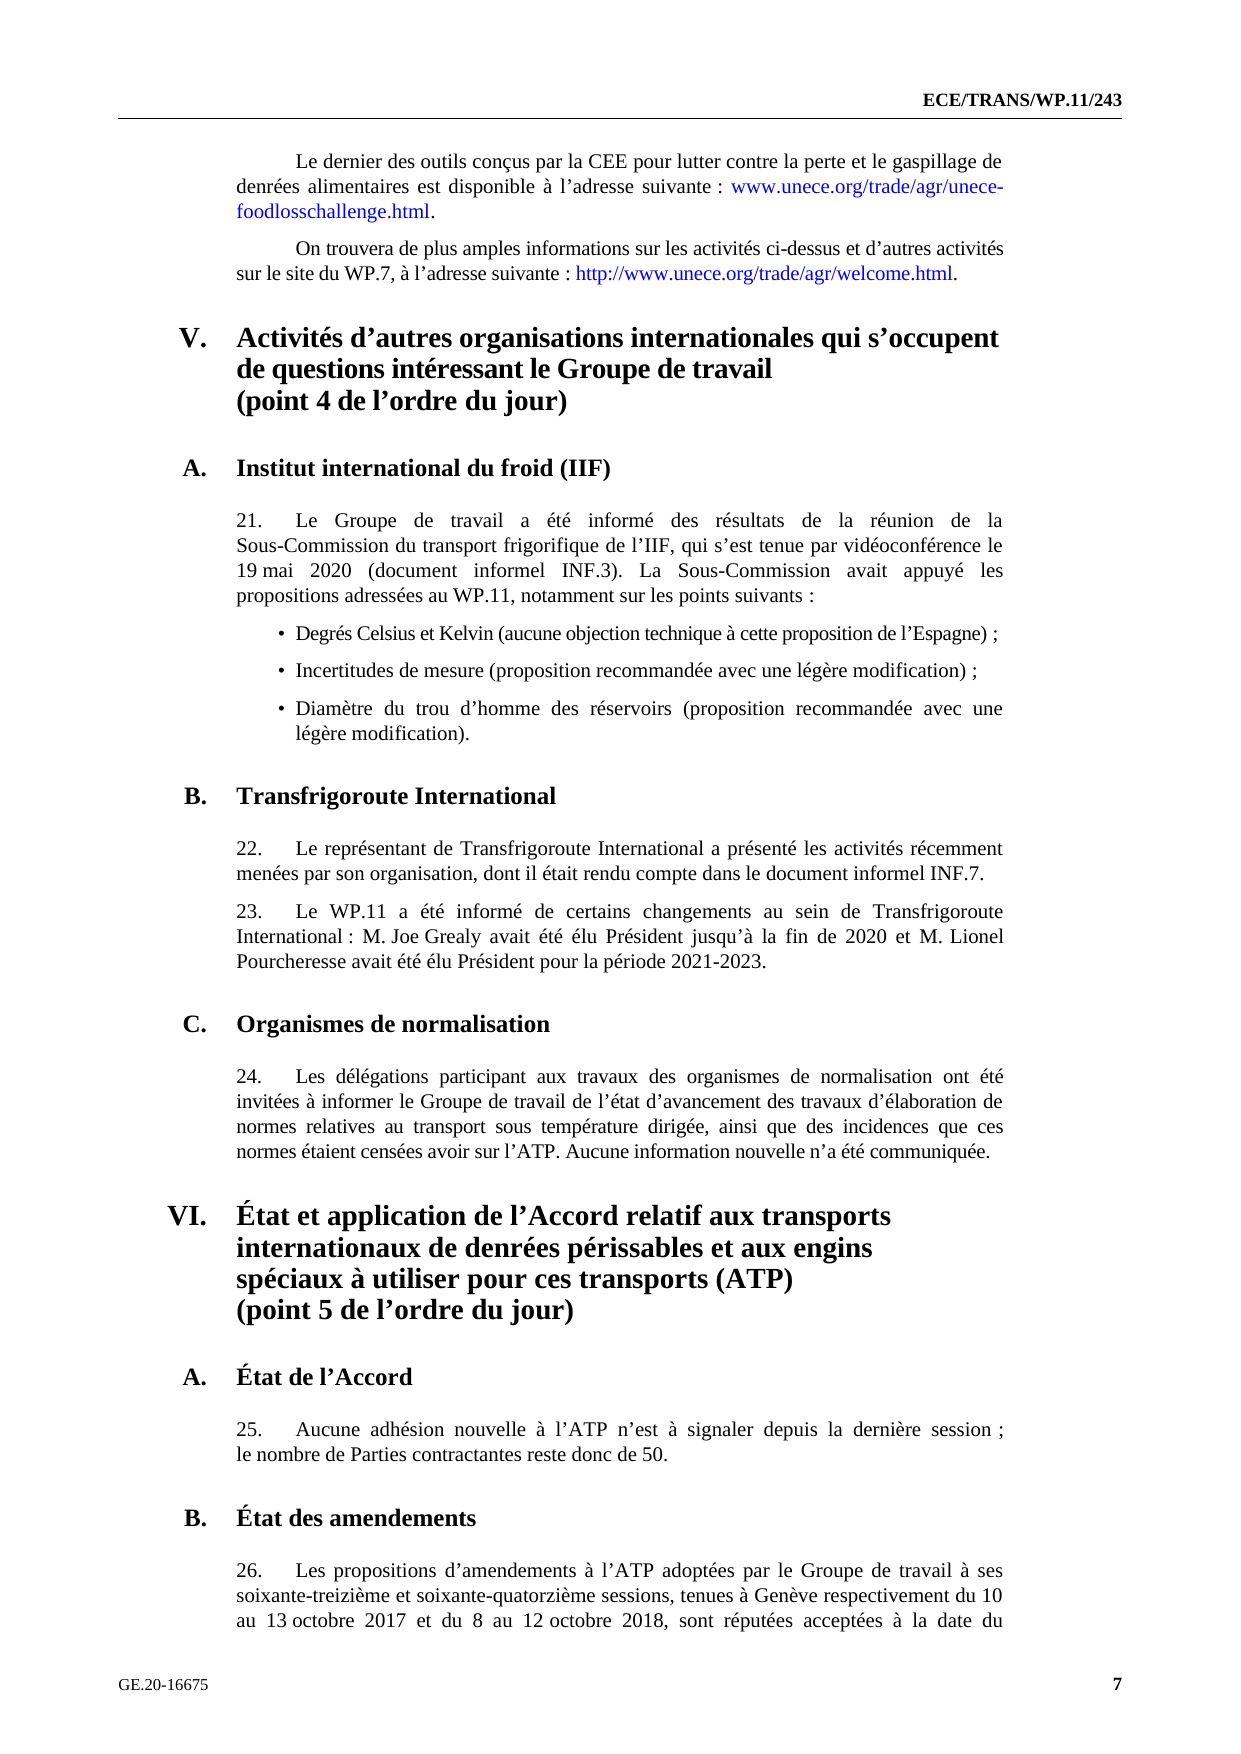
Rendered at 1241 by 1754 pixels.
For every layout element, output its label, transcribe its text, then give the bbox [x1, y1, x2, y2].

text 23. Le WP.11 a été informé de certains changements au sein de Transfrigoroute International : M. Joe Grealy avait été élu Président jusqu’à la fin de 2020 et M. Lionel Pourcheresse avait été élu Président pour la période 2021-2023. [236, 898, 1004, 973]
text A. État de l’Accord [118, 1363, 1004, 1391]
list Incertitudes de mesure (proposition recommandée avec une légère modification) ; [278, 657, 1004, 682]
list Diamètre du trou d’homme des réservoirs (proposition recommandée avec une légère modification). [278, 694, 1004, 744]
text On trouvera de plus amples informations sur les activités ci-dessus et d’autres activités sur le site du WP.7, à l’adresse suivante : http://www.unece.org/trade/agr/welcome.html. [236, 235, 1004, 285]
text 24. Les délégations participant aux travaux des organismes de normalisation ont été invitées à informer le Groupe de travail de l’état d’avancement des travaux d’élaboration de normes relatives au transport sous température dirigée, ainsi que des incidences que ces normes étaient censées avoir sur l’ATP. Aucune information nouvelle n’a été communiquée. [236, 1063, 1004, 1163]
text B. État des amendements [118, 1504, 1004, 1532]
text 22. Le représentant de Transfrigoroute International a présenté les activités récemment menées par son organisation, dont il était rendu compte dans le document informel INF.7. [236, 835, 1004, 885]
text 25. Aucune adhésion nouvelle à l’ATP n’est à signaler depuis la dernière session ; le nombre de Parties contractantes reste donc de 50. [236, 1416, 1004, 1466]
text VI. État et application de l’Accord relatif aux transports internationaux de denrées périssables et aux engins spéciaux à utiliser pour ces transports (ATP) (point 5 de l’ordre du jour) [118, 1201, 1004, 1326]
text V. Activités d’autres organisations internationales qui s’occupent de questions intéressant le Groupe de travail (point 4 de l’ordre du jour) [118, 323, 1004, 416]
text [236, 1557, 1004, 1632]
text 21. Le Groupe de travail a été informé des résultats de la réunion de la Sous-Commission du transport frigorifique de l’IIF, qui s’est tenue par vidéoconférence le 19 mai 2020 (document informel INF.3). La Sous-Commission avait appuyé les propositions adressées au WP.11, notamment sur les points suivants : [236, 507, 1004, 607]
text Le dernier des outils conçus par la CEE pour lutter contre la perte et le gaspillage de denrées alimentaires est disponible à l’adresse suivante : www.unece.org/trade/agr/unece-foodlosschallenge.html. [236, 148, 1004, 223]
text A. Institut international du froid (IIF) [118, 454, 1004, 482]
text C. Organismes de normalisation [118, 1010, 1004, 1038]
list Degrés Celsius et Kelvin (aucune objection technique à cette proposition de l’Espagne) ; [278, 619, 1004, 644]
text B. Transfrigoroute International [118, 782, 1004, 810]
